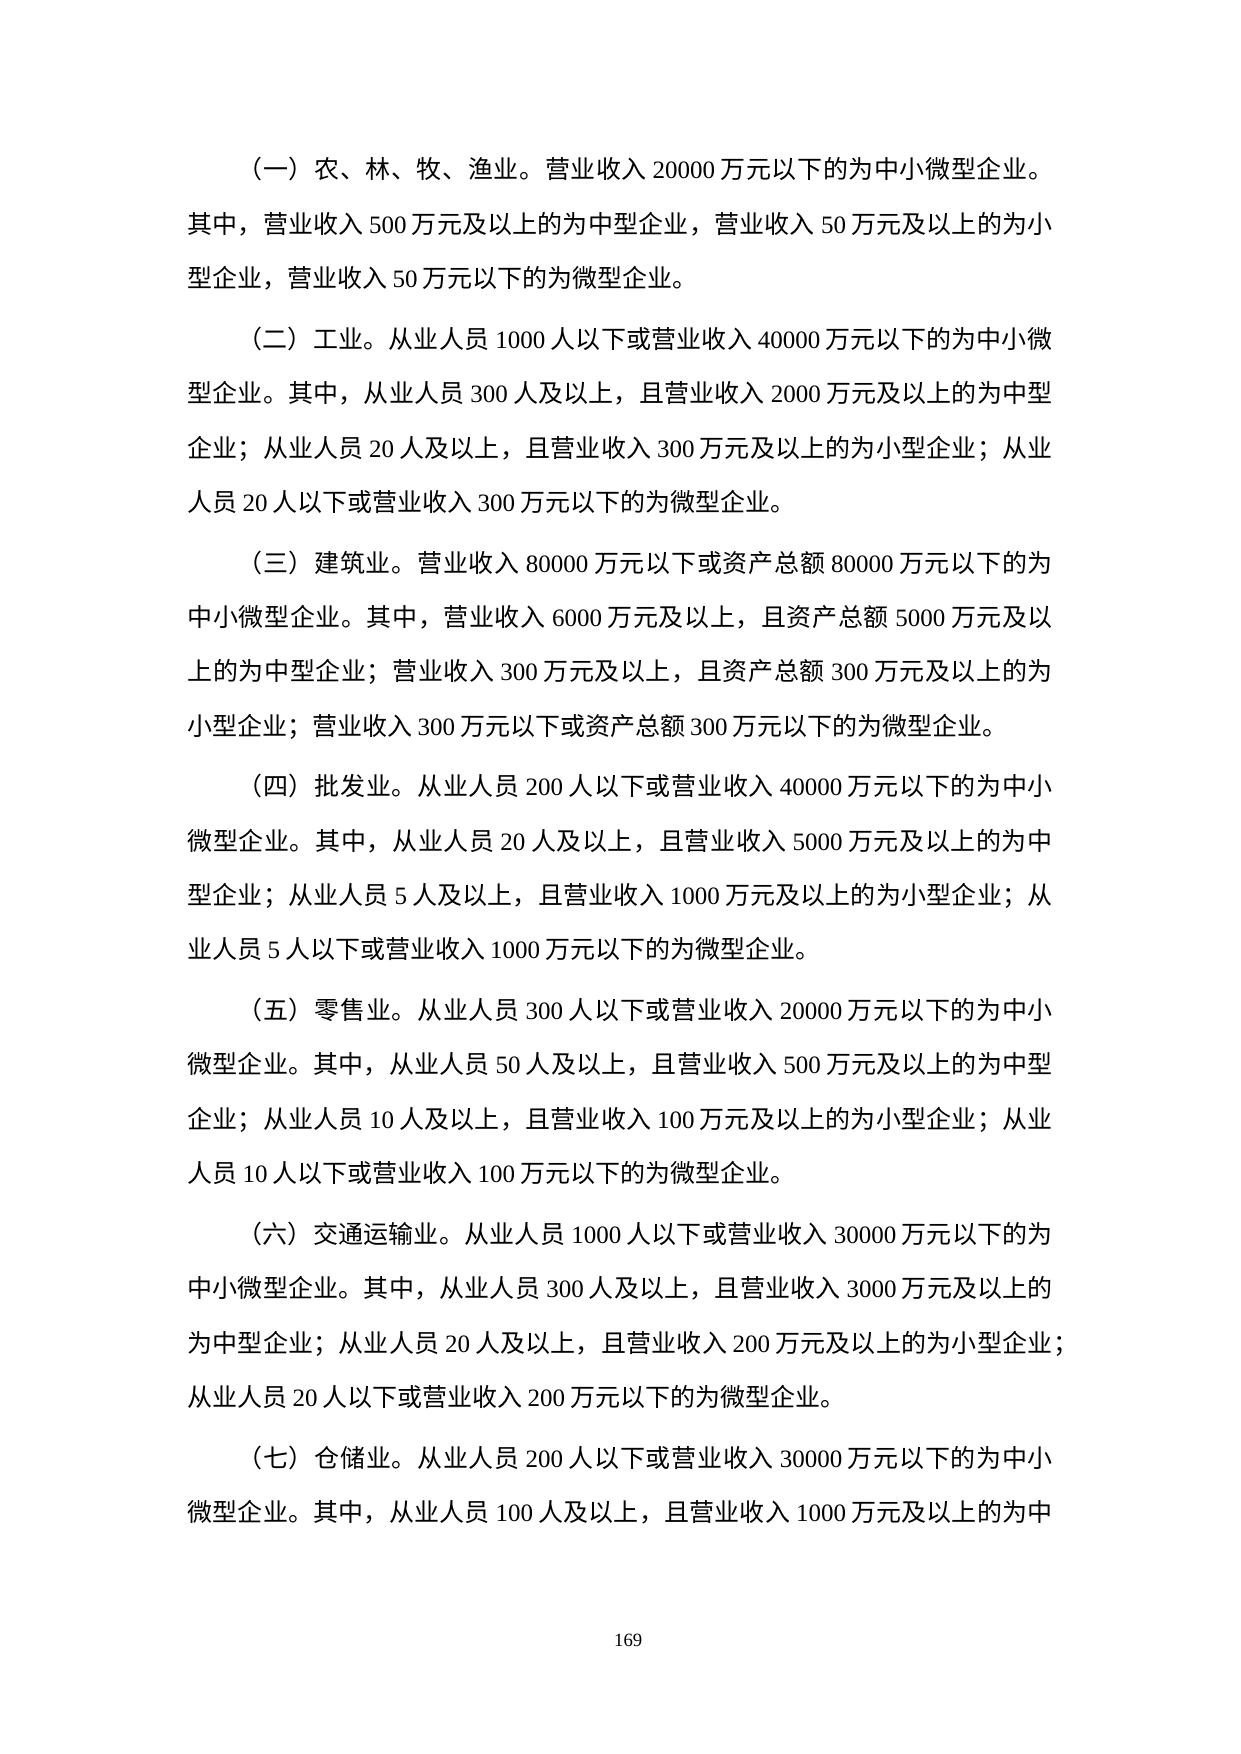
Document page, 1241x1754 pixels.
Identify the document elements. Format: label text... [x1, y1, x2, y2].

text （一）农、林、牧、渔业。营业收入20000万元以下的为中小微型企业。其中，营业收入500万元及以上的为中型企业，营业收入50万元及以上的为小型企业，营业收入50万元以下的为微型企业。 [187, 150, 1053, 295]
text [187, 1438, 1053, 1529]
text （三）建筑业。营业收入80000万元以下或资产总额80000万元以下的为中小微型企业。其中，营业收入6000万元及以上，且资产总额5000万元及以上的为中型企业；营业收入300万元及以上，且资产总额300万元及以上的为小型企业；营业收入300万元以下或资产总额300万元以下的为微型企业。 [187, 543, 1053, 742]
text （五）零售业。从业人员300人以下或营业收入20000万元以下的为中小微型企业。其中，从业人员50人及以上，且营业收入500万元及以上的为中型企业；从业人员10人及以上，且营业收入100万元及以上的为小型企业；从业人员10人以下或营业收入100万元以下的为微型企业。 [187, 991, 1053, 1190]
text （四）批发业。从业人员200人以下或营业收入40000万元以下的为中小微型企业。其中，从业人员20人及以上，且营业收入5000万元及以上的为中型企业；从业人员5人及以上，且营业收入1000万元及以上的为小型企业；从业人员5人以下或营业收入1000万元以下的为微型企业。 [187, 767, 1053, 966]
text （二）工业。从业人员1000人以下或营业收入40000万元以下的为中小微型企业。其中，从业人员300人及以上，且营业收入2000万元及以上的为中型企业；从业人员20人及以上，且营业收入300万元及以上的为小型企业；从业人员20人以下或营业收入300万元以下的为微型企业。 [187, 319, 1053, 519]
text （六）交通运输业。从业人员1000人以下或营业收入30000万元以下的为中小微型企业。其中，从业人员300人及以上，且营业收入3000万元及以上的为中型企业；从业人员20人及以上，且营业收入200万元及以上的为小型企业；从业人员20人以下或营业收入200万元以下的为微型企业。 [187, 1214, 1053, 1414]
